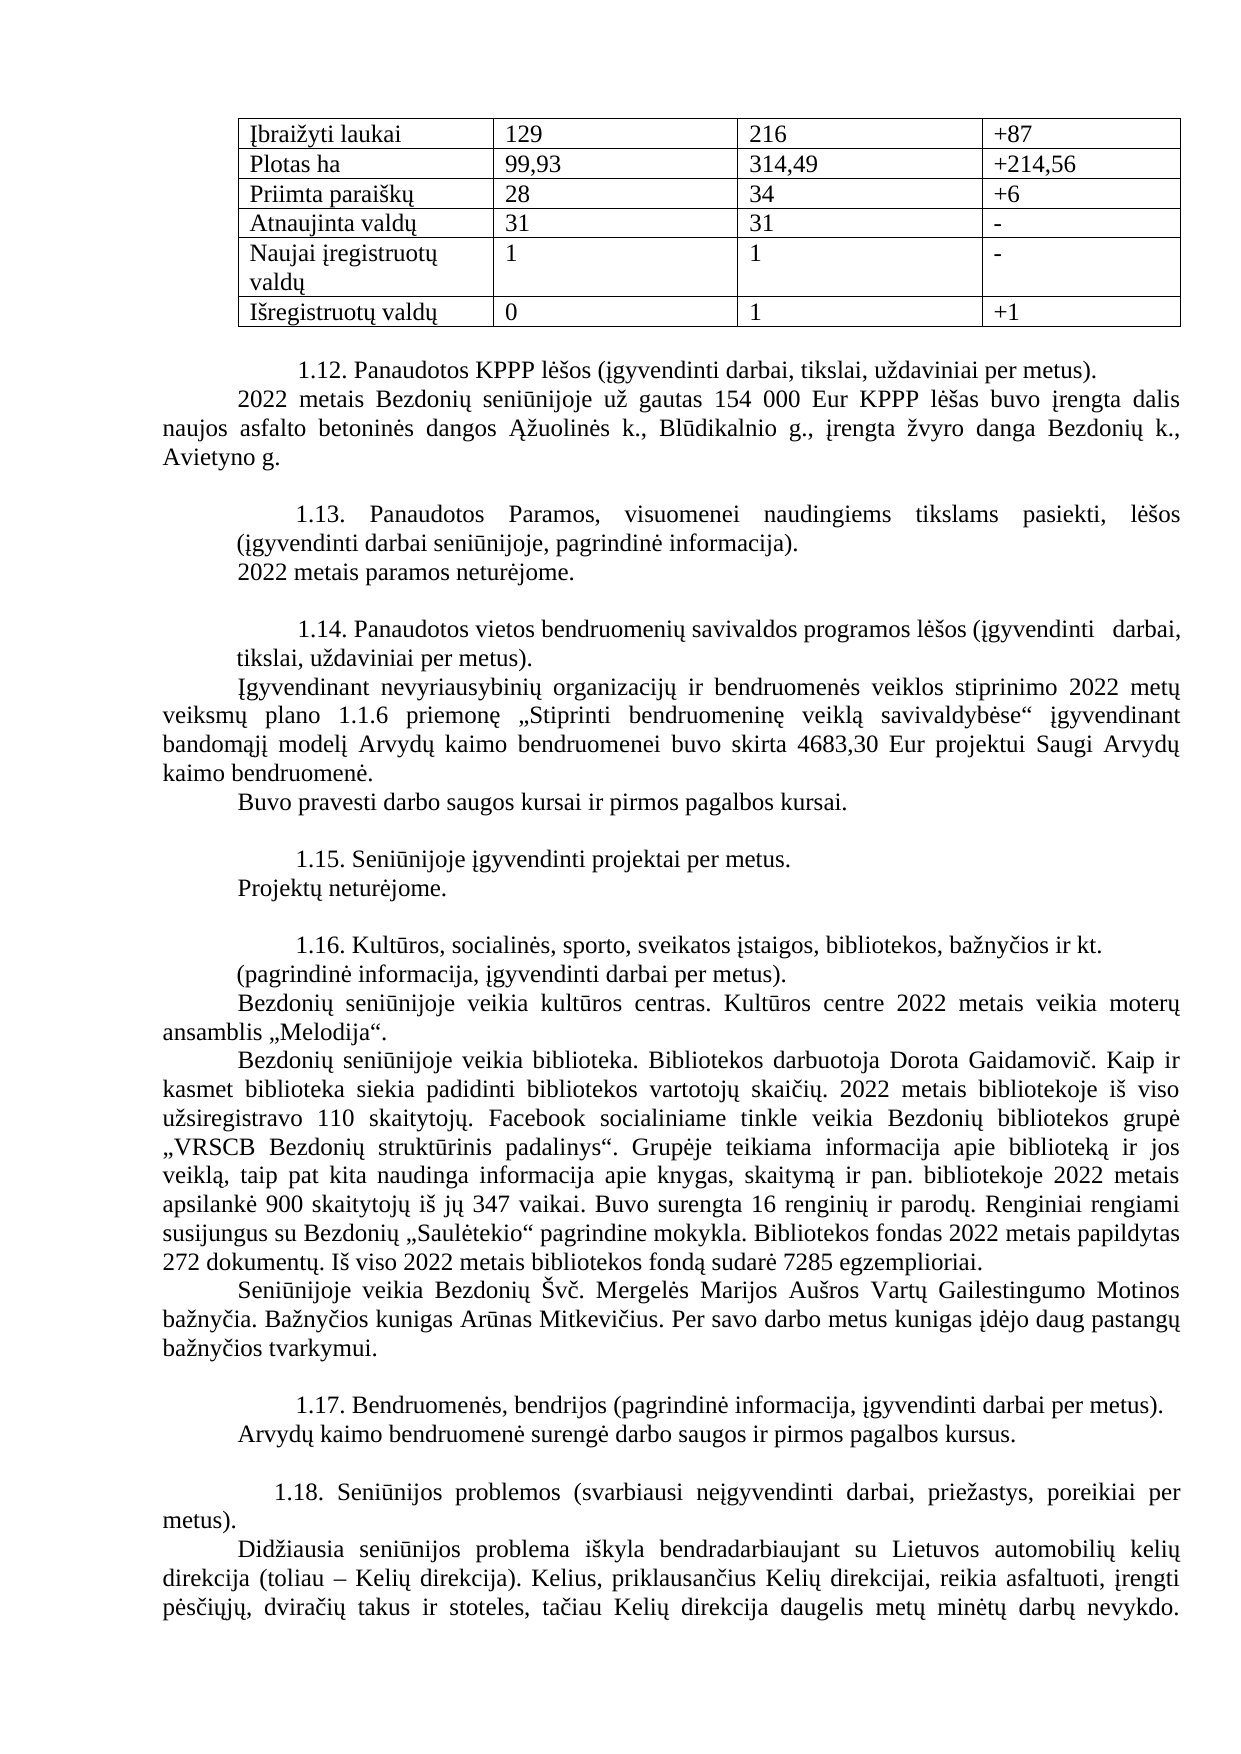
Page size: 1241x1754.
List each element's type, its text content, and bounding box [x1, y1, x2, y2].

text 2022 metais paramos neturėjome. [162, 557, 1181, 585]
text Buvo pravesti darbo saugos kursai ir pirmos pagalbos kursai. [162, 787, 1181, 815]
table_cell +87 [983, 119, 1180, 148]
text 1.12. Panaudotos KPPP lėšos (įgyvendinti darbai, tikslai, uždaviniai per metus). [274, 355, 1181, 384]
table_cell +6 [983, 179, 1180, 207]
table_cell 1 [494, 238, 737, 296]
text Seniūnijoje veikia Bezdonių Švč. Mergelės Marijos Aušros Vartų Gailestingumo Motinos bažnyčia. Bažnyčios kunigas Arūnas Mitkevičius. Per savo darbo metus kunigas įdėjo daug pastangų bažnyčios tvarkymui. [162, 1275, 1181, 1362]
text Arvydų kaimo bendruomenė surengė darbo saugos ir pirmos pagalbos kursus. [162, 1419, 1181, 1448]
text Bezdonių seniūnijoje veikia biblioteka. Bibliotekos darbuotoja Dorota Gaidamovič. Kaip ir kasmet biblioteka siekia padidinti bibliotekos vartotojų skaičių. 2022 metais bibliotekoje iš viso užsiregistravo 110 skaitytojų. Facebook socialiniame tinkle veikia Bezdonių bibliotekos grupė „VRSCB Bezdonių struktūrinis padalinys“. Grupėje teikiama informacija apie biblioteką ir jos veiklą, taip pat kita naudinga informacija apie knygas, skaitymą ir pan. bibliotekoje 2022 metais apsilankė 900 skaitytojų iš jų 347 vaikai. Buvo surengta 16 renginių ir parodų. Renginiai rengiami susijungus su Bezdonių „Saulėtekio“ pagrindine mokykla. Bibliotekos fondas 2022 metais papildytas 272 dokumentų. Iš viso 2022 metais bibliotekos fondą sudarė 7285 egzemplioriai. [162, 1045, 1181, 1275]
table_cell 99,93 [494, 149, 737, 178]
table_cell 0 [494, 297, 737, 326]
table_cell 1 [738, 297, 982, 326]
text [162, 1534, 1181, 1620]
text Įgyvendinant nevyriausybinių organizacijų ir bendruomenės veiklos stiprinimo 2022 metų veiksmų plano 1.1.6 priemonę „Stiprinti bendruomeninę veiklą savivaldybėse“ įgyvendinant bandomąjį modelį Arvydų kaimo bendruomenei buvo skirta 4683,30 Eur projektui Saugi Arvydų kaimo bendruomenė. [162, 672, 1181, 787]
text 1.15. Seniūnijoje įgyvendinti projektai per metus. [295, 844, 1181, 873]
table_cell 28 [494, 179, 737, 207]
table_cell 129 [494, 119, 737, 148]
table_cell Naujai įregistruotų valdų [239, 238, 493, 296]
text 1.18. Seniūnijos problemos (svarbiausi neįgyvendinti darbai, priežastys, poreikiai per metus). [162, 1477, 1181, 1534]
table_cell +1 [983, 297, 1180, 326]
table_cell Priimta paraiškų [239, 179, 493, 207]
table_cell +214,56 [983, 149, 1180, 178]
table_cell 31 [494, 209, 737, 237]
table_cell 31 [738, 209, 982, 237]
table_cell Atnaujinta valdų [239, 209, 493, 237]
text 1.14. Panaudotos vietos bendruomenių savivaldos programos lėšos (įgyvendinti darbai, tikslai, uždaviniai per metus). [236, 614, 1181, 672]
table_cell 314,49 [738, 149, 982, 178]
text 1.13. Panaudotos Paramos, visuomenei naudingiems tikslams pasiekti, lėšos (įgyvendinti darbai seniūnijoje, pagrindinė informacija). [236, 499, 1181, 557]
text 2022 metais Bezdonių seniūnijoje už gautas 154 000 Eur KPPP lėšas buvo įrengta dalis naujos asfalto betoninės dangos Ąžuolinės k., Blūdikalnio g., įrengta žvyro danga Bezdonių k., Avietyno g. [162, 384, 1181, 470]
table_cell - [983, 238, 1180, 296]
table_cell Išregistruotų valdų [239, 297, 493, 326]
table_cell 216 [738, 119, 982, 148]
text 1.17. Bendruomenės, bendrijos (pagrindinė informacija, įgyvendinti darbai per metus). [236, 1390, 1181, 1419]
table_cell 1 [738, 238, 982, 296]
text Projektų neturėjome. [162, 873, 1181, 902]
table_cell 34 [738, 179, 982, 207]
table_cell Plotas ha [239, 149, 493, 178]
text 1.16. Kultūros, socialinės, sporto, sveikatos įstaigos, bibliotekos, bažnyčios ir kt. (pagrindinė informacija, įgyvendinti darbai per metus). [236, 930, 1181, 988]
text Bezdonių seniūnijoje veikia kultūros centras. Kultūros centre 2022 metais veikia moterų ansamblis „Melodija“. [162, 988, 1181, 1045]
table_cell - [983, 209, 1180, 237]
table_cell Įbraižyti laukai [239, 119, 493, 148]
